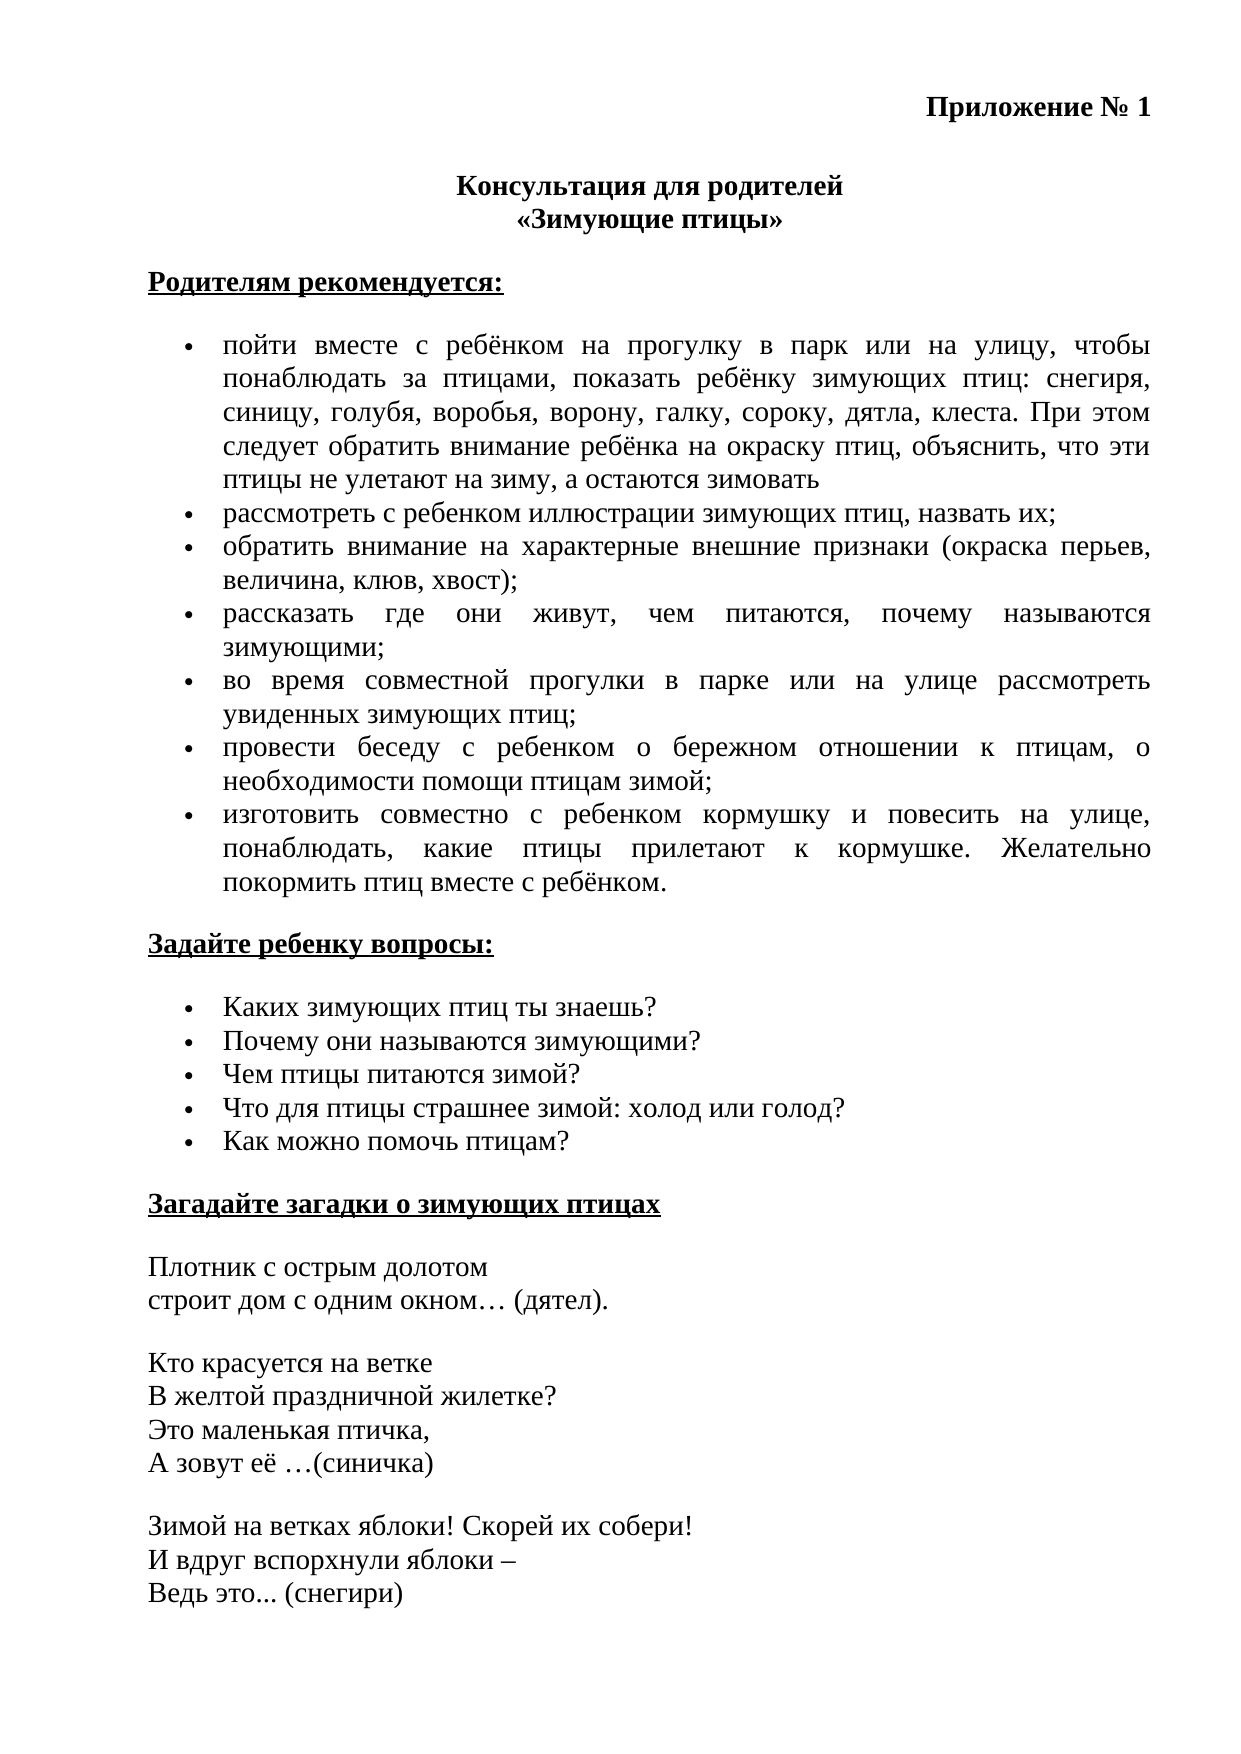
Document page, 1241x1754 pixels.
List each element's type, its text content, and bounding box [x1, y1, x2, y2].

text Консультация для родителей [148, 168, 1152, 202]
list рассмотреть с ребенком иллюстрации зимующих птиц, назвать их; [185, 495, 1152, 528]
list Каких зимующих птиц ты знаешь? [185, 989, 1152, 1023]
text Приложение № 1 [148, 89, 1152, 122]
list Чем птицы питаются зимой? [185, 1056, 1152, 1090]
list во время совместной прогулки в парке или на улице рассмотреть увиденных зимующих птиц; [185, 662, 1152, 729]
list пойти вместе с ребёнком на прогулку в парк или на улицу, чтобы понаблюдать за птицами, показать ребёнку зимующих птиц: снегиря, синицу, голубя, воробья, ворону, галку, сороку, дятла, клеста. При этом следует обратить внимание ребёнка на окраску птиц, объяснить, что эти птицы не улетают на зиму, а остаются зимовать [185, 327, 1152, 495]
text Плотник с острым долотом строит дом с одним окном… (дятел). [148, 1249, 1152, 1316]
text «Зимующие птицы» [148, 202, 1152, 235]
text Родителям рекомендуется: [148, 264, 1152, 298]
text Загадайте загадки о зимующих птицах [148, 1186, 1152, 1219]
list рассказать где они живут, чем питаются, почему называются зимующими; [185, 595, 1152, 662]
list провести беседу с ребенком о бережном отношении к птицам, о необходимости помощи птицам зимой; [185, 729, 1152, 797]
list Почему они называются зимующими? [185, 1023, 1152, 1056]
list изготовить совместно с ребенком кормушку и повесить на улице, понаблюдать, какие птицы прилетают к кормушке. Желательно покормить птиц вместе с ребёнком. [185, 797, 1152, 897]
list обратить внимание на характерные внешние признаки (окраска перьев, величина, клюв, хвост); [185, 528, 1152, 595]
list Как можно помочь птицам? [185, 1123, 1152, 1157]
text Кто красуется на ветке В желтой праздничной жилетке? Это маленькая птичка, А зовут её …(синичка) [148, 1345, 1152, 1479]
text Задайте ребенку вопросы: [148, 926, 1152, 960]
text Зимой на ветках яблоки! Скорей их собери! И вдруг вспорхнули яблоки – Ведь это... (снегири) [148, 1508, 1152, 1609]
list Что для птицы страшнее зимой: холод или голод? [185, 1090, 1152, 1123]
